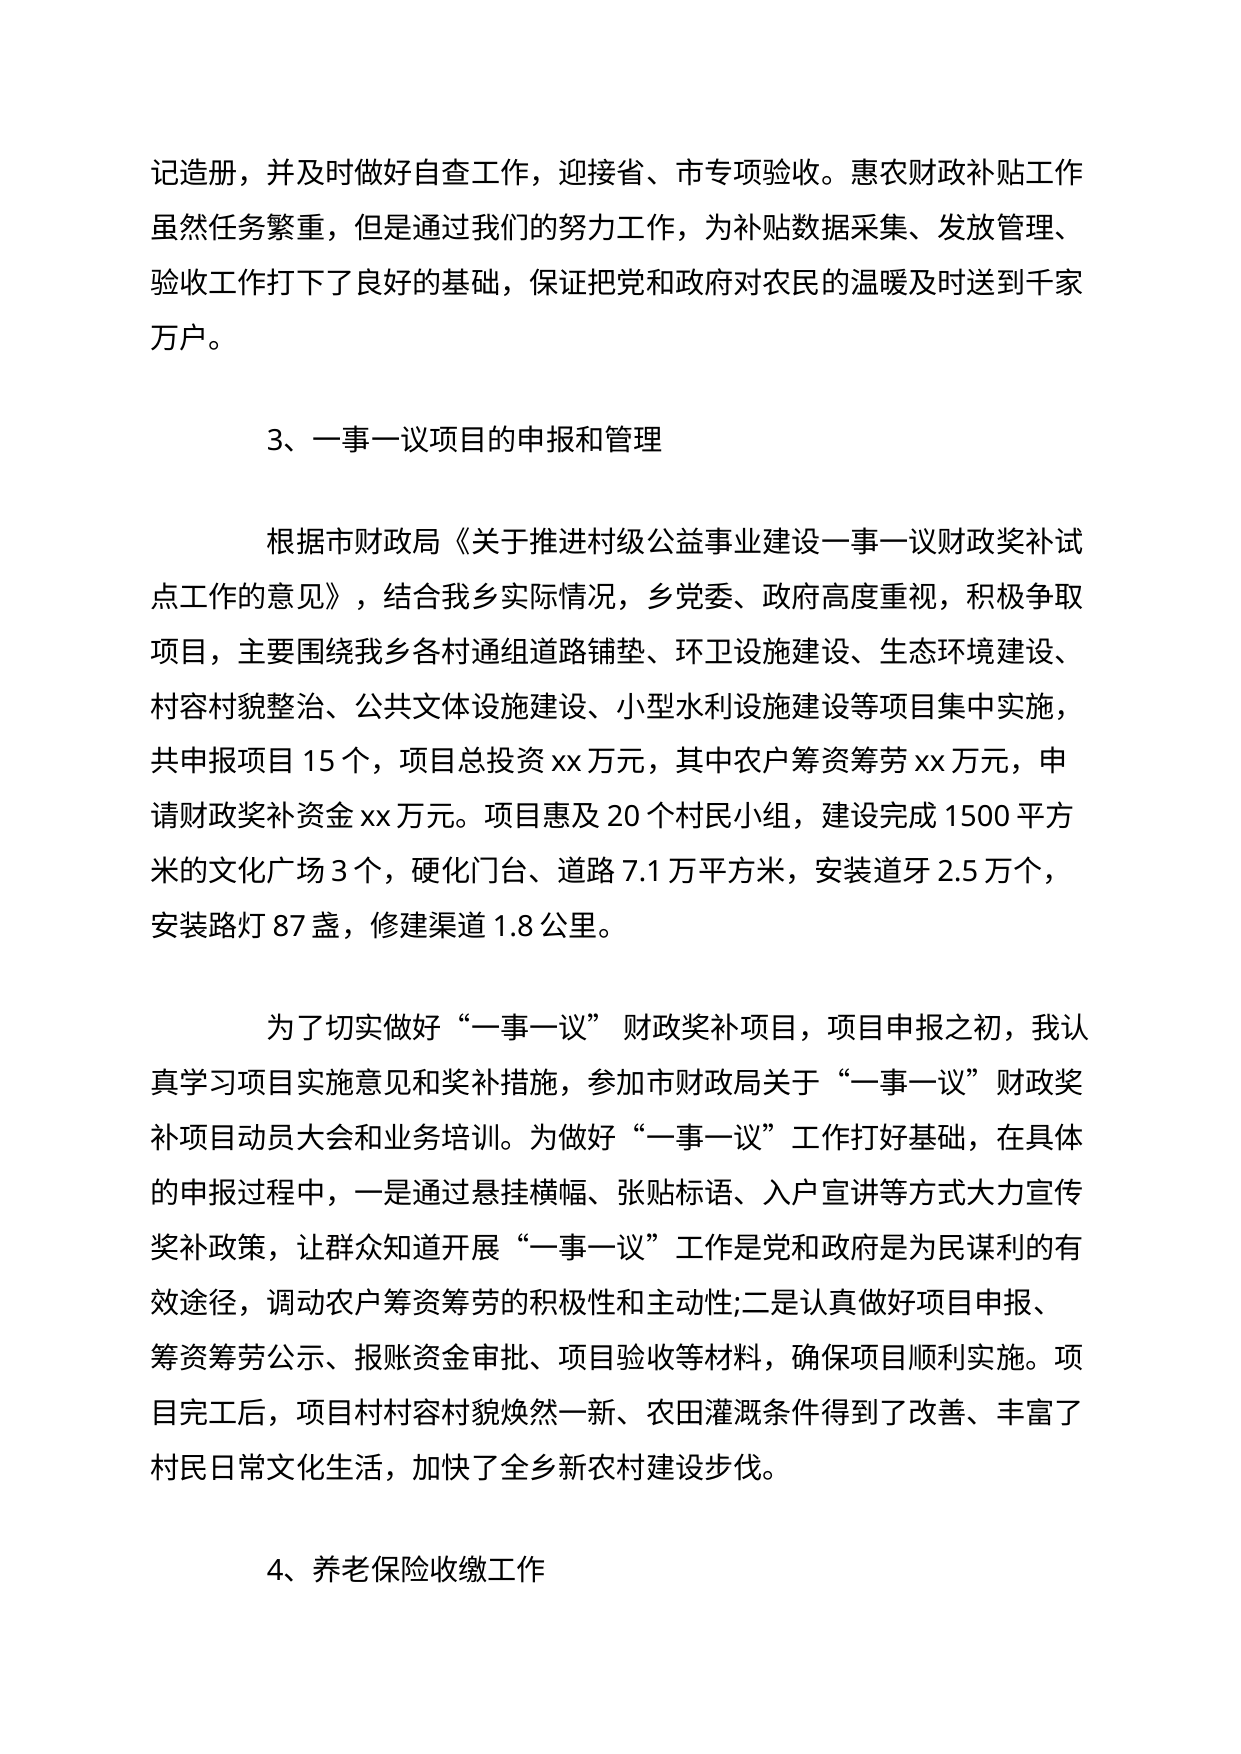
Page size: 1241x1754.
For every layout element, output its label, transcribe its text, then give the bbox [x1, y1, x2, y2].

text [150, 150, 1090, 357]
text 为了切实做好“一事一议” 财政奖补项目，项目申报之初，我认真学习项目实施意见和奖补措施，参加市财政局关于“一事一议”财政奖补项目动员大会和业务培训。为做好“一事一议”工作打好基础，在具体的申报过程中，一是通过悬挂横幅、张贴标语、入户宣讲等方式大力宣传奖补政策，让群众知道开展“一事一议”工作是党和政府是为民谋利的有效途径，调动农户筹资筹劳的积极性和主动性;二是认真做好项目申报、筹资筹劳公示、报账资金审批、项目验收等材料，确保项目顺利实施。项目完工后，项目村村容村貌焕然一新、农田灌溉条件得到了改善、丰富了村民日常文化生活，加快了全乡新农村建设步伐。 [150, 1005, 1090, 1487]
text 3、一事一议项目的申报和管理 [150, 416, 1090, 459]
text 4、养老保险收缴工作 [150, 1546, 1090, 1588]
text 根据市财政局《关于推进村级公益事业建设一事一议财政奖补试点工作的意见》，结合我乡实际情况，乡党委、政府高度重视，积极争取项目，主要围绕我乡各村通组道路铺垫、环卫设施建设、生态环境建设、村容村貌整治、公共文体设施建设、小型水利设施建设等项目集中实施，共申报项目15个，项目总投资xx万元，其中农户筹资筹劳xx万元，申请财政奖补资金xx万元。项目惠及20个村民小组，建设完成1500平方米的文化广场3个，硬化门台、道路7.1万平方米，安装道牙2.5万个，安装路灯87盏，修建渠道1.8公里。 [150, 518, 1090, 945]
